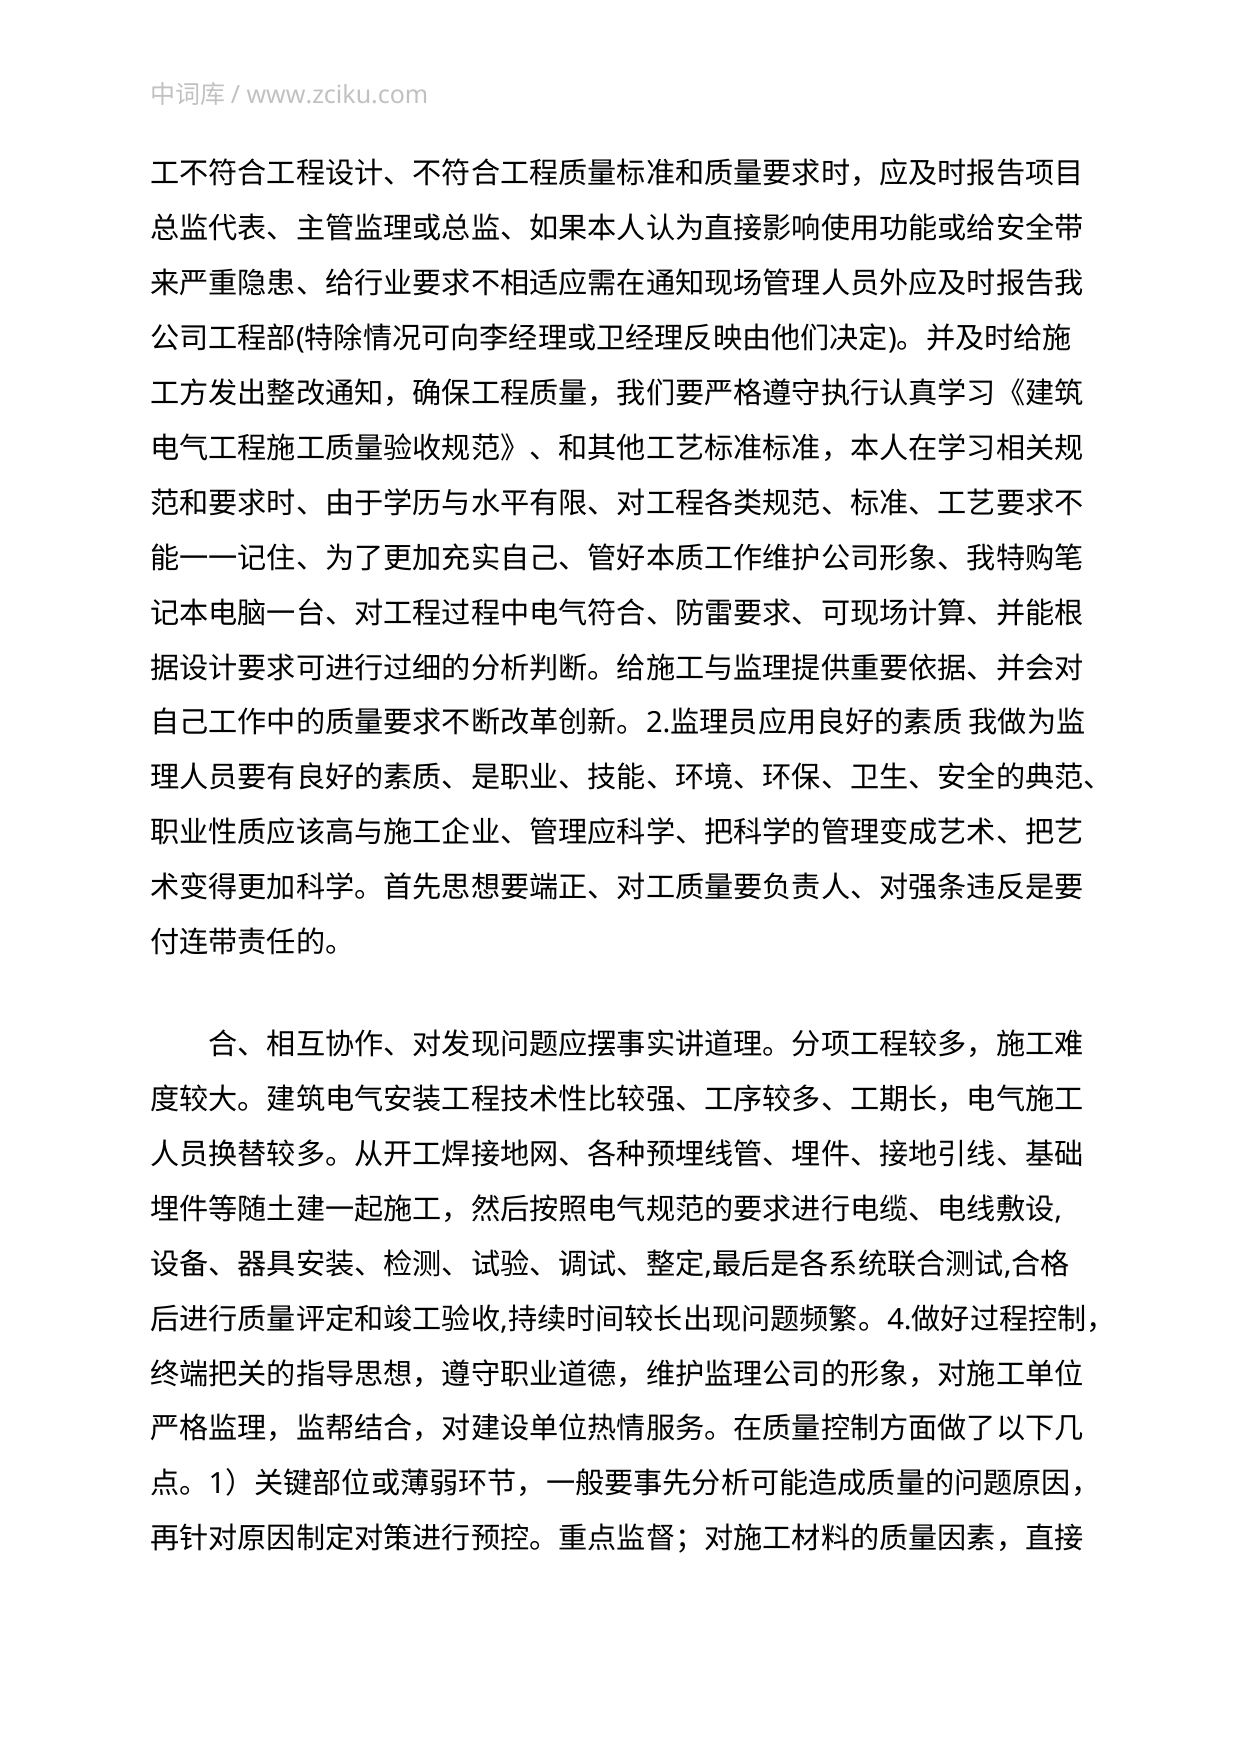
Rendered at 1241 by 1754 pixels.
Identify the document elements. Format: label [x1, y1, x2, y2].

text [150, 150, 1090, 961]
text [150, 1021, 1090, 1557]
